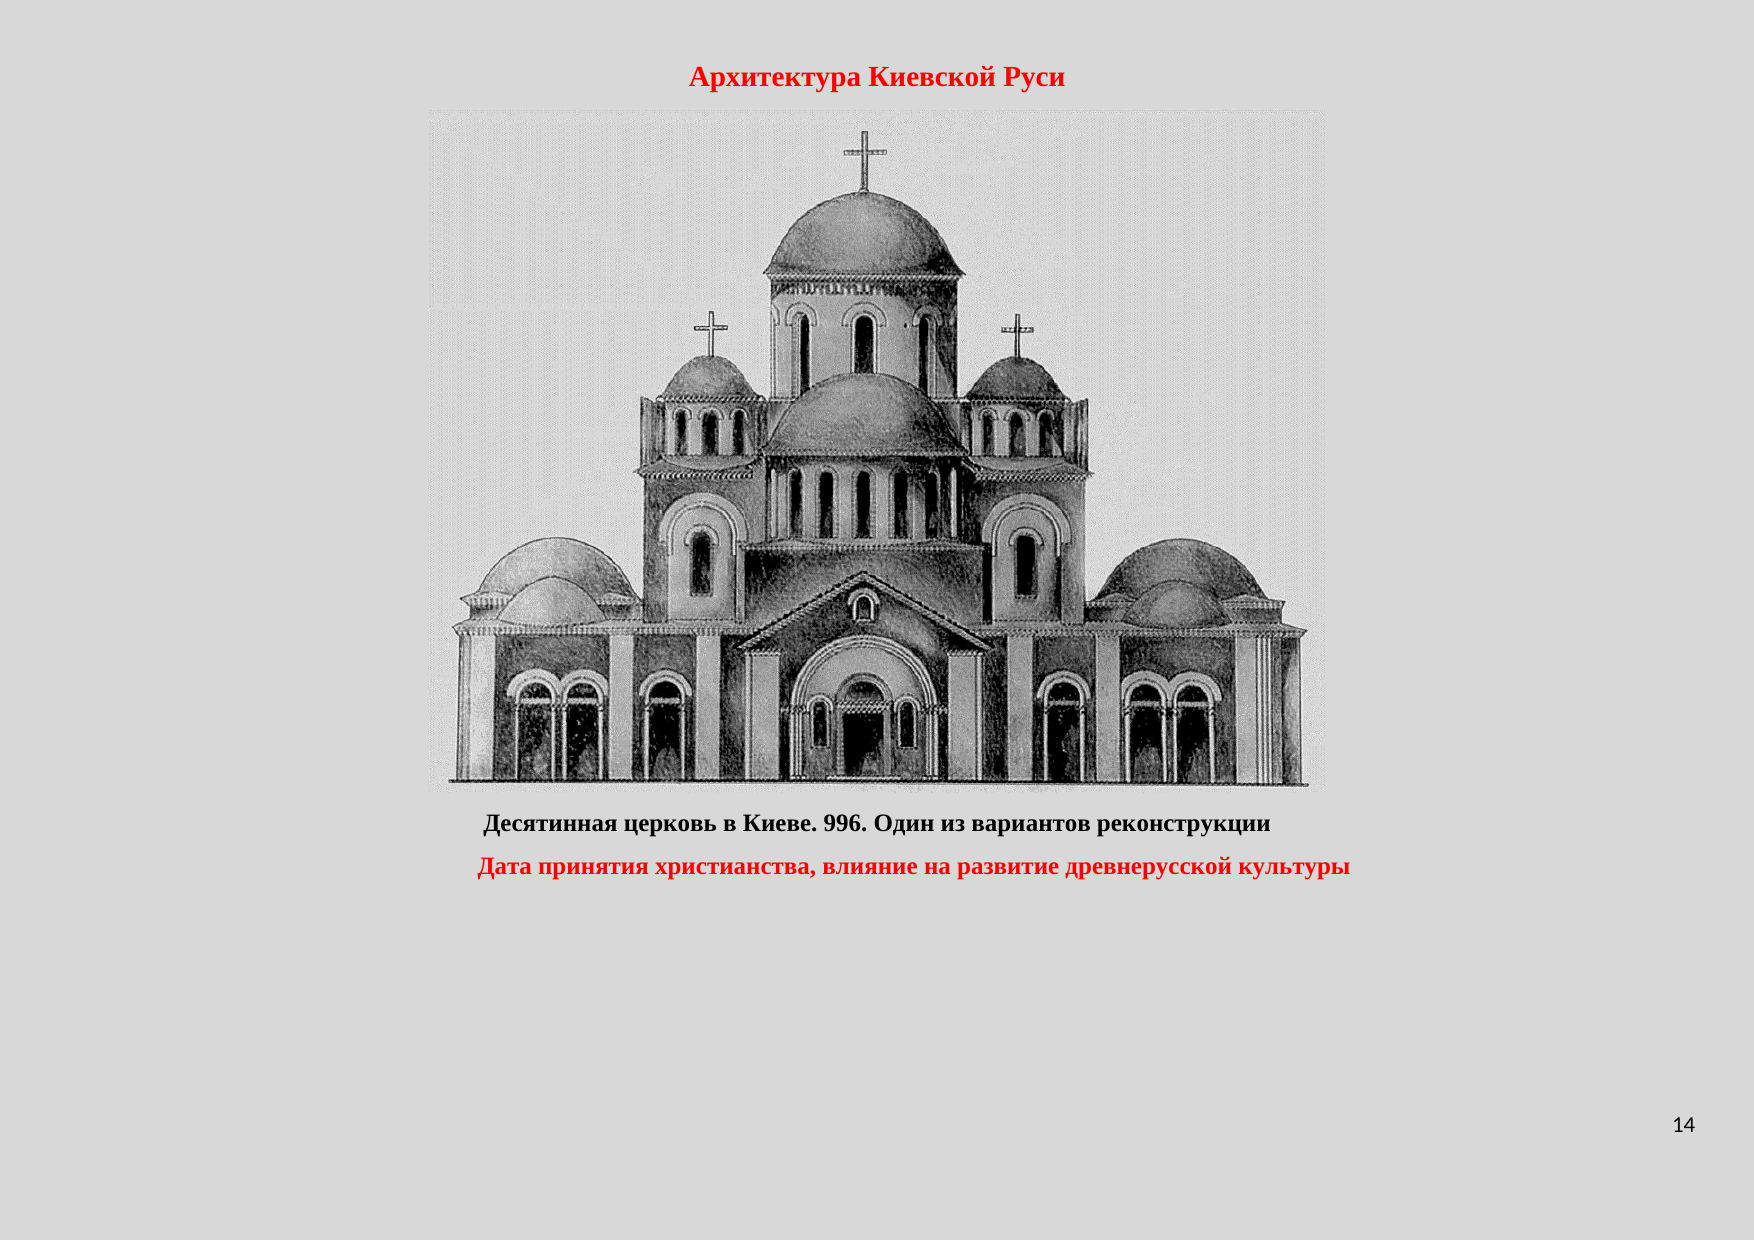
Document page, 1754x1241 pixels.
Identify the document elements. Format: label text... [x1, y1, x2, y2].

picture [428, 109, 1326, 793]
text Десятинная церковь в Киеве. 996. Один из вариантов реконструкции [59, 808, 1695, 837]
text Архитектура Киевской Руси [59, 59, 1695, 93]
text Дата принятия христианства, влияние на развитие древнерусской культуры [59, 851, 1695, 880]
